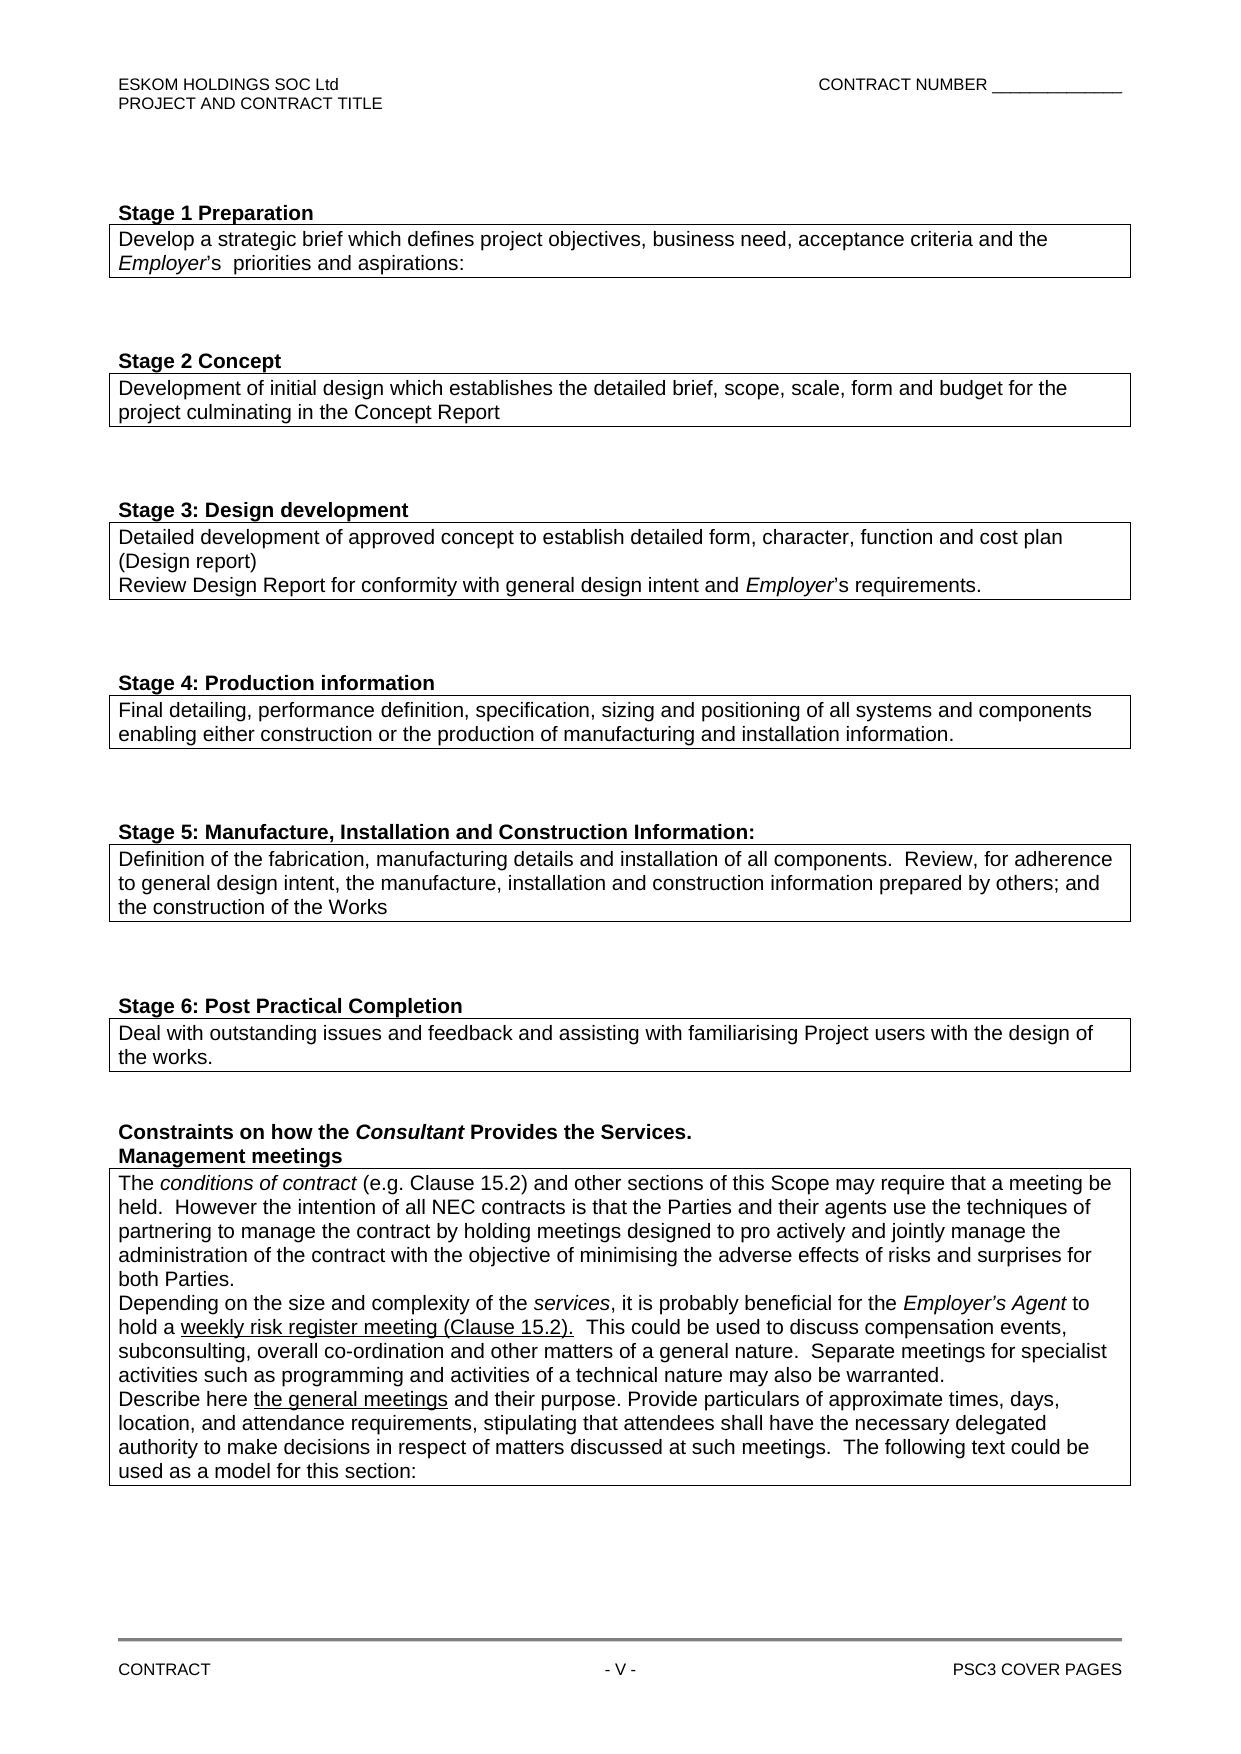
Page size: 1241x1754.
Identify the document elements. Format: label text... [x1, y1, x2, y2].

text Depending on the size and complexity of the services, it is probably beneficial for the Employer’s Agent to hold a weekly risk register meeting (Clause 15.2). This could be used to discuss compensation events, subconsulting, overall co-ordination and other matters of a general nature. Separate meetings for specialist activities such as programming and activities of a technical nature may also be warranted. [118, 1291, 1122, 1384]
text Definition of the fabrication, manufacturing details and installation of all components. Review, for adherence to general design intent, the manufacture, installation and construction information prepared by others; and the construction of the Works [110, 845, 1130, 921]
subtitle Management meetings [118, 1144, 1122, 1168]
subtitle Stage 1 Preparation [118, 200, 1122, 224]
subtitle Stage 3: Design development [118, 498, 1122, 522]
subtitle Stage 2 Concept [118, 349, 1122, 373]
text Final detailing, performance definition, specification, sizing and positioning of all systems and components enabling either construction or the production of manufacturing and installation information. [110, 696, 1130, 748]
text The conditions of contract (e.g. Clause 15.2) and other sections of this Scope may require that a meeting be held. However the intention of all NEC contracts is that the Parties and their agents use the techniques of partnering to manage the contract by holding meetings designed to pro actively and jointly manage the administration of the contract with the objective of minimising the adverse effects of risks and surprises for both Parties. [110, 1169, 1130, 1291]
subtitle Constraints on how the Consultant Provides the Services. [118, 1120, 1122, 1144]
text Deal with outstanding issues and feedback and assisting with familiarising Project users with the design of the works. [110, 1019, 1130, 1071]
subtitle Stage 5: Manufacture, Installation and Construction Information: [118, 820, 1122, 844]
subtitle Stage 6: Post Practical Completion [118, 994, 1122, 1018]
text Describe here the general meetings and their purpose. Provide particulars of approximate times, days, location, and attendance requirements, stipulating that attendees shall have the necessary delegated authority to make decisions in respect of matters discussed at such meetings. The following text could be used as a model for this section: [110, 1384, 1130, 1485]
text Develop a strategic brief which defines project objectives, business need, acceptance criteria and the Employer’s priorities and aspirations: [110, 225, 1130, 277]
text Review Design Report for conformity with general design intent and Employer’s requirements. [110, 570, 1130, 599]
subtitle Stage 4: Production information [118, 671, 1122, 695]
text Development of initial design which establishes the detailed brief, scope, scale, form and budget for the project culminating in the Concept Report [110, 374, 1130, 426]
text Detailed development of approved concept to establish detailed form, character, function and cost plan (Design report) [110, 523, 1130, 570]
